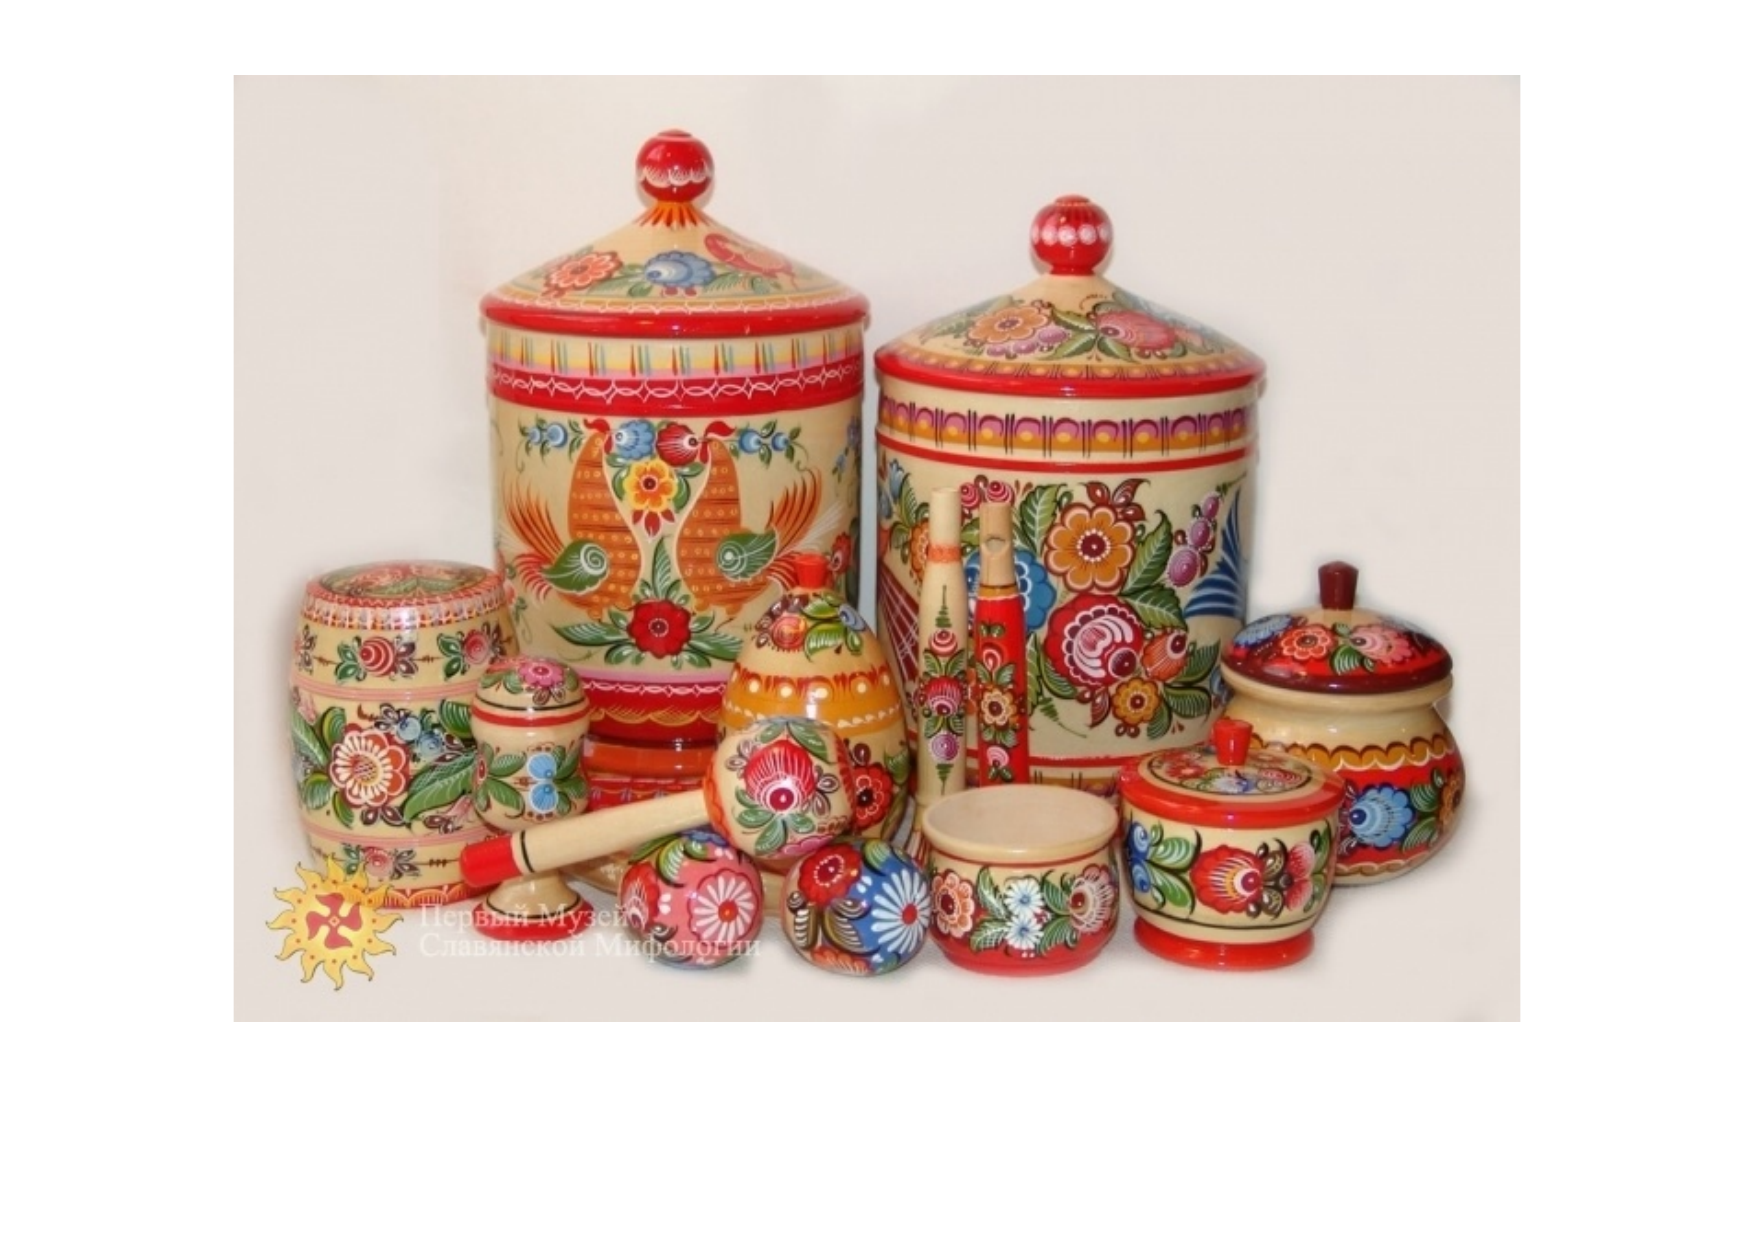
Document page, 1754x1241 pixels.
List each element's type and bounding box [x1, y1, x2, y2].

picture [233, 75, 1521, 1022]
